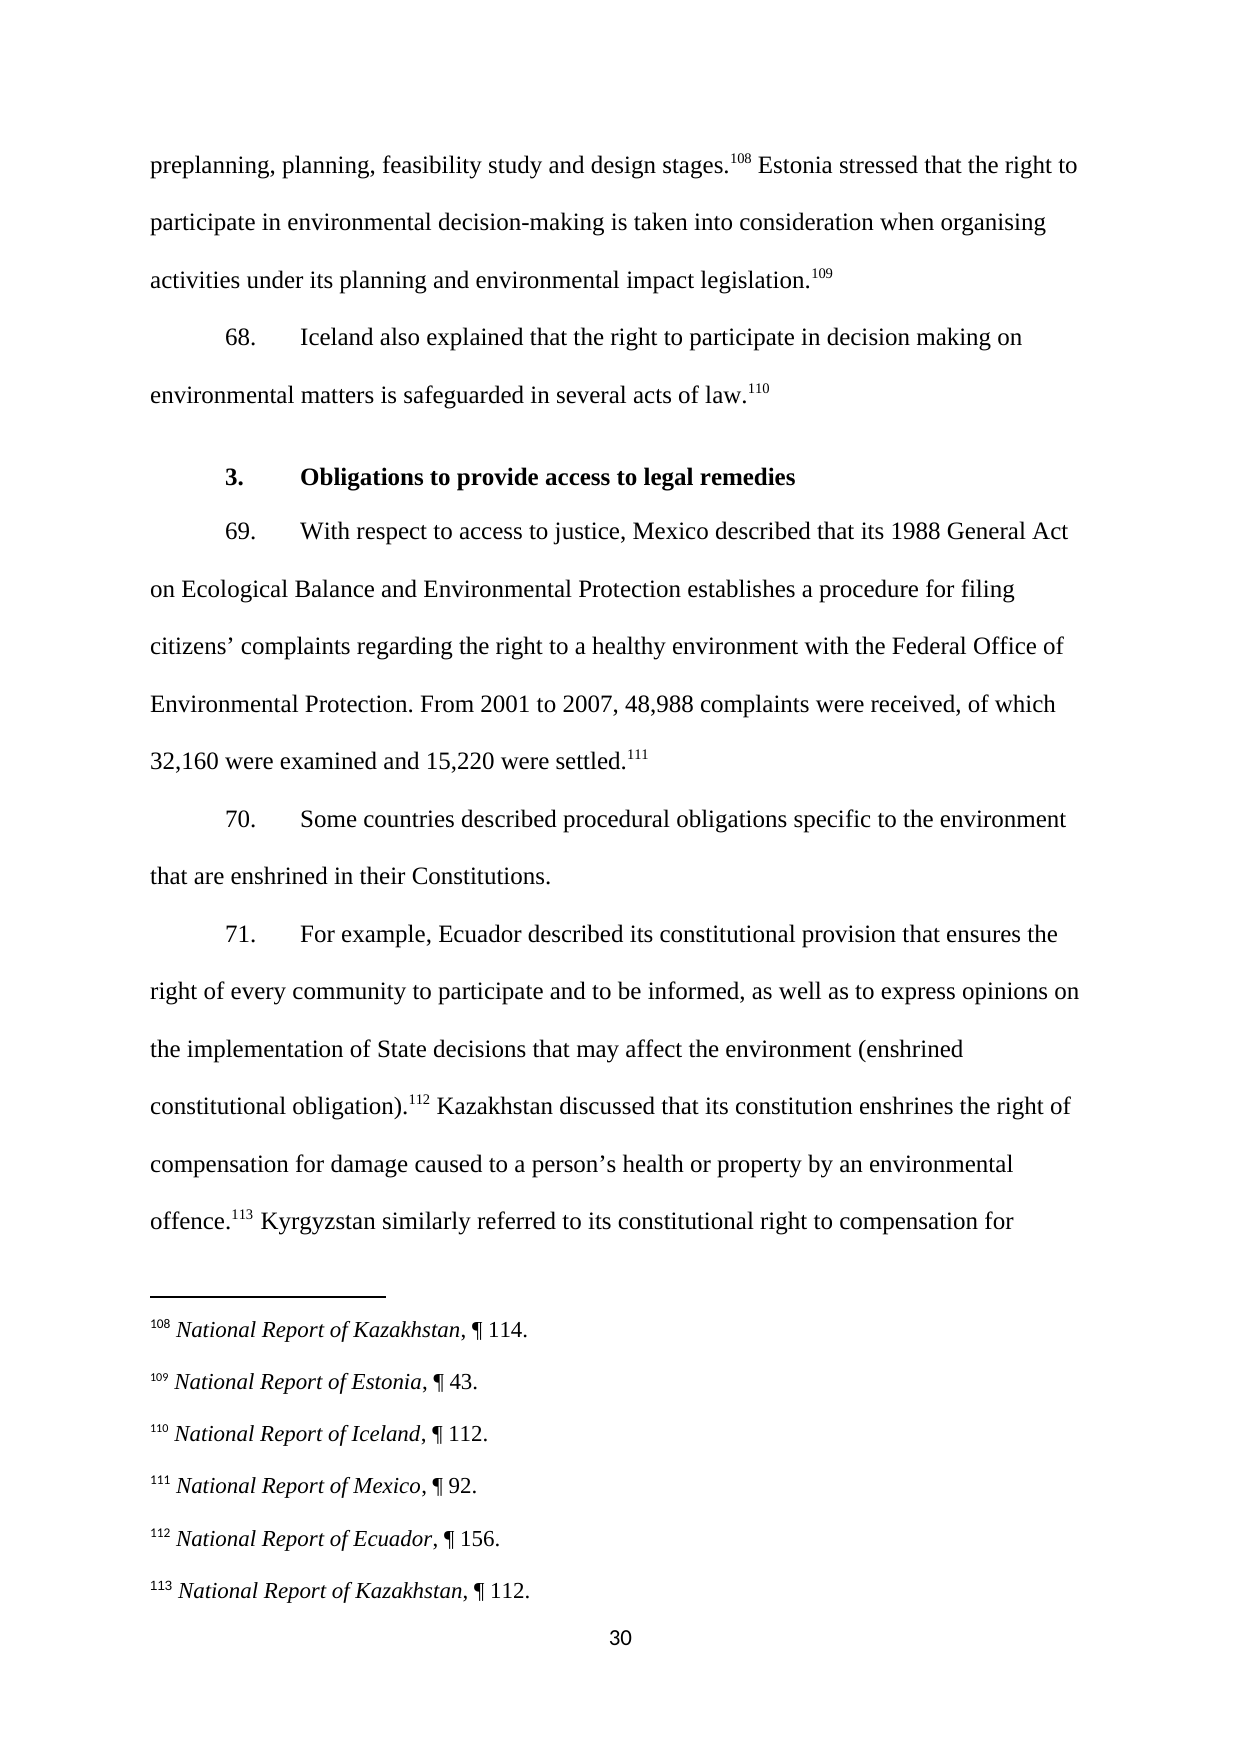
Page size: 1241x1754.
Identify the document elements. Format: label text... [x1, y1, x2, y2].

list With respect to access to justice, Mexico described that its 1988 General Act on Ecological Balance and Environmental Protection establishes a procedure for filing citizens’ complaints regarding the right to a healthy environment with the Federal Office of Environmental Protection. From 2001 to 2007, 48,988 complaints were received, of which 32,160 were examined and 15,220 were settled. [150, 516, 1090, 775]
list Iceland also explained that the right to participate in decision making on environmental matters is safeguarded in several acts of law. [150, 322, 1090, 409]
list Some countries described procedural obligations specific to the environment that are enshrined in their Constitutions. [150, 804, 1090, 890]
subtitle Obligations to provide access to legal remedies [225, 462, 1090, 491]
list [150, 919, 1090, 1235]
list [150, 150, 1090, 294]
